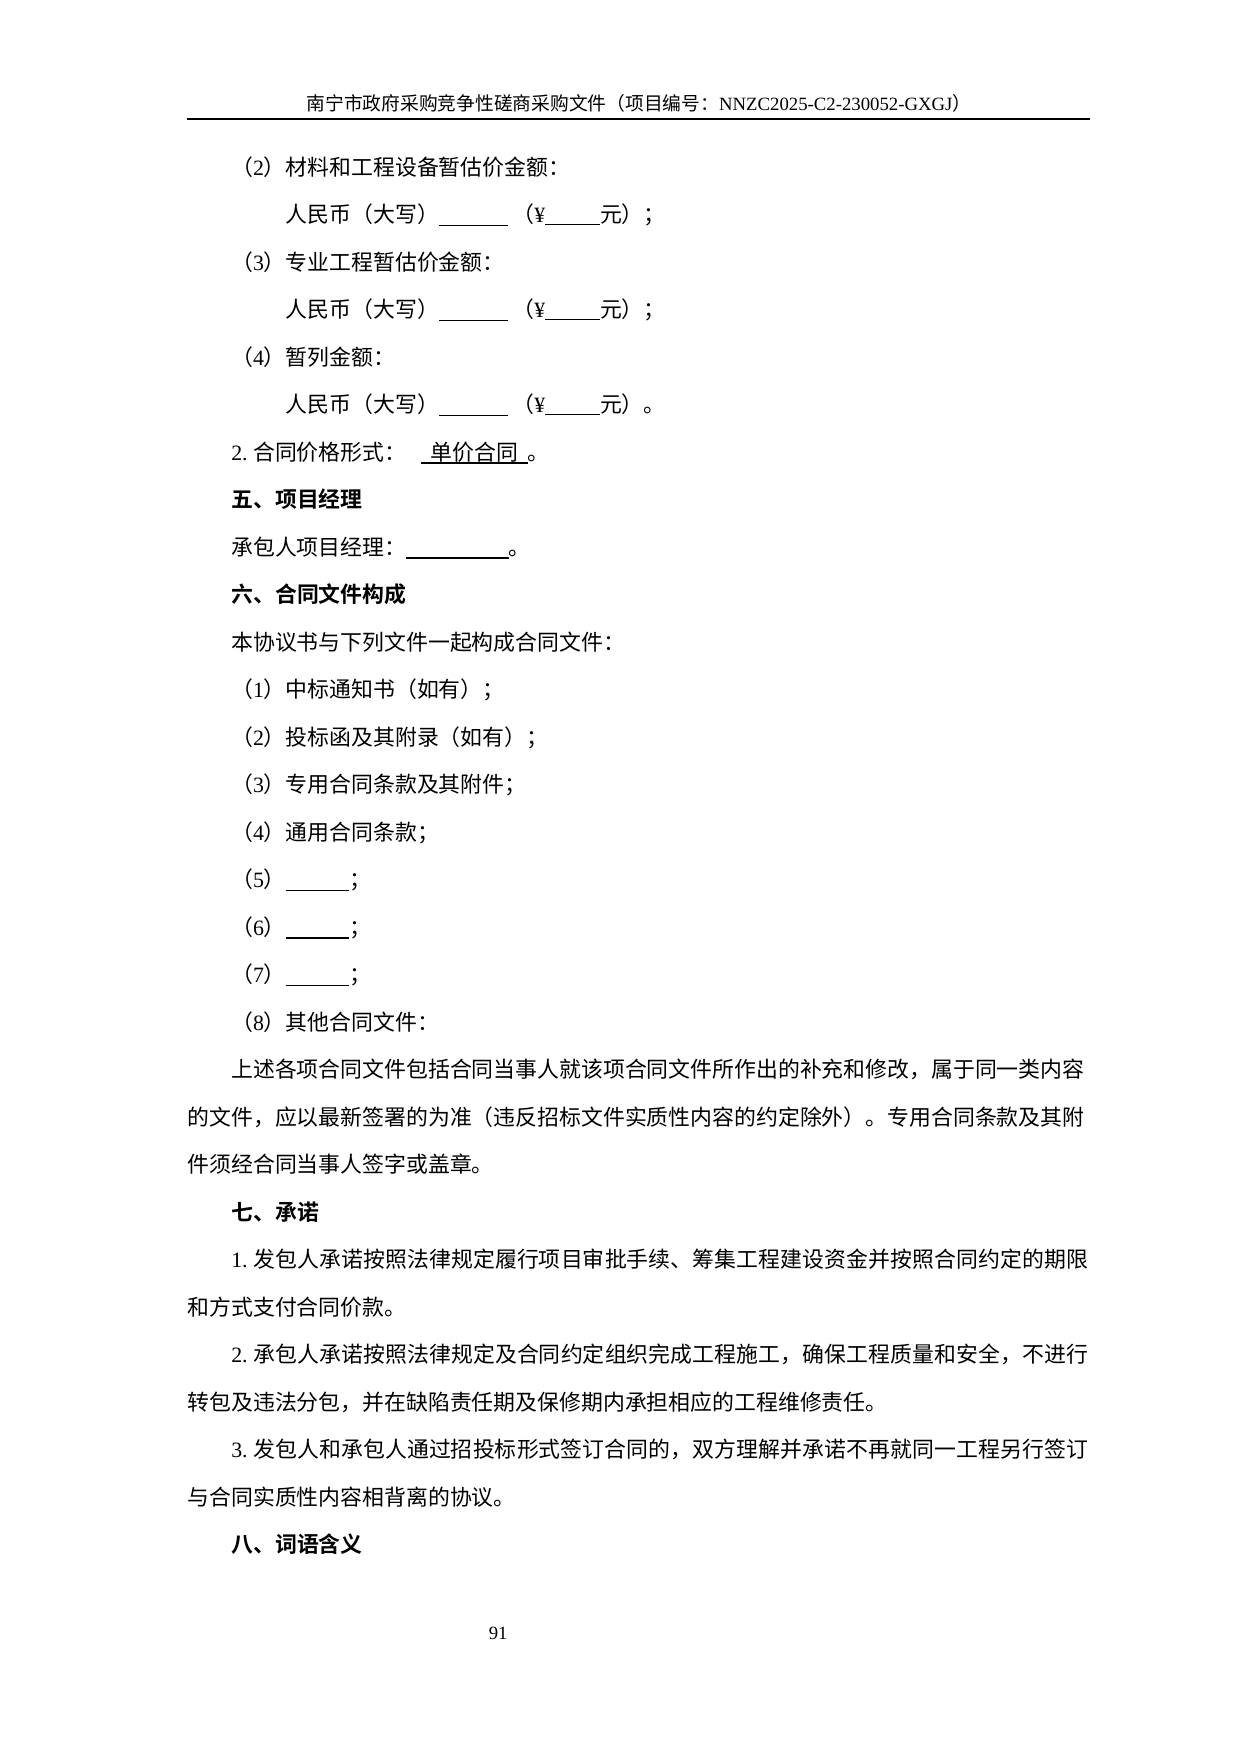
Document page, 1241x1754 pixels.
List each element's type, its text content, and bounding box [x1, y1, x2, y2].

text 五、项目经理 [187, 482, 1090, 514]
text 八、词语含义 [187, 1527, 1090, 1559]
text 人民币（大写） （¥ 元）； [187, 197, 1090, 229]
text 2. 合同价格形式： 单价合同 。 [187, 435, 1090, 467]
text （4）暂列金额： [187, 340, 1090, 372]
text （5） ； [187, 862, 1090, 894]
text 人民币（大写） （¥ 元）。 [187, 387, 1090, 419]
text （4）通用合同条款； [187, 815, 1090, 847]
text 六、合同文件构成 [187, 577, 1090, 609]
text （3）专用合同条款及其附件； [187, 767, 1090, 799]
text 2. 承包人承诺按照法律规定及合同约定组织完成工程施工，确保工程质量和安全，不进行转包及违法分包，并在缺陷责任期及保修期内承担相应的工程维修责任。 [187, 1337, 1090, 1417]
text （6） ； [187, 910, 1090, 942]
text （3）专业工程暂估价金额： [187, 245, 1090, 277]
text 1. 发包人承诺按照法律规定履行项目审批手续、筹集工程建设资金并按照合同约定的期限和方式支付合同价款。 [187, 1242, 1090, 1322]
text 承包人项目经理： 。 [187, 530, 1090, 562]
text 上述各项合同文件包括合同当事人就该项合同文件所作出的补充和修改，属于同一类内容的文件，应以最新签署的为准（违反招标文件实质性内容的约定除外）。专用合同条款及其附件须经合同当事人签字或盖章。 [187, 1052, 1090, 1179]
text （2）投标函及其附录（如有）； [187, 720, 1090, 752]
text （7） ； [187, 957, 1090, 989]
text 七、承诺 [187, 1195, 1090, 1227]
text 本协议书与下列文件一起构成合同文件： [187, 625, 1090, 657]
text （1）中标通知书（如有）； [187, 672, 1090, 704]
text （2）材料和工程设备暂估价金额： [187, 150, 1090, 182]
text （8）其他合同文件： [187, 1005, 1090, 1037]
text 3. 发包人和承包人通过招投标形式签订合同的，双方理解并承诺不再就同一工程另行签订与合同实质性内容相背离的协议。 [187, 1432, 1090, 1512]
text 人民币（大写） （¥ 元）； [187, 292, 1090, 324]
